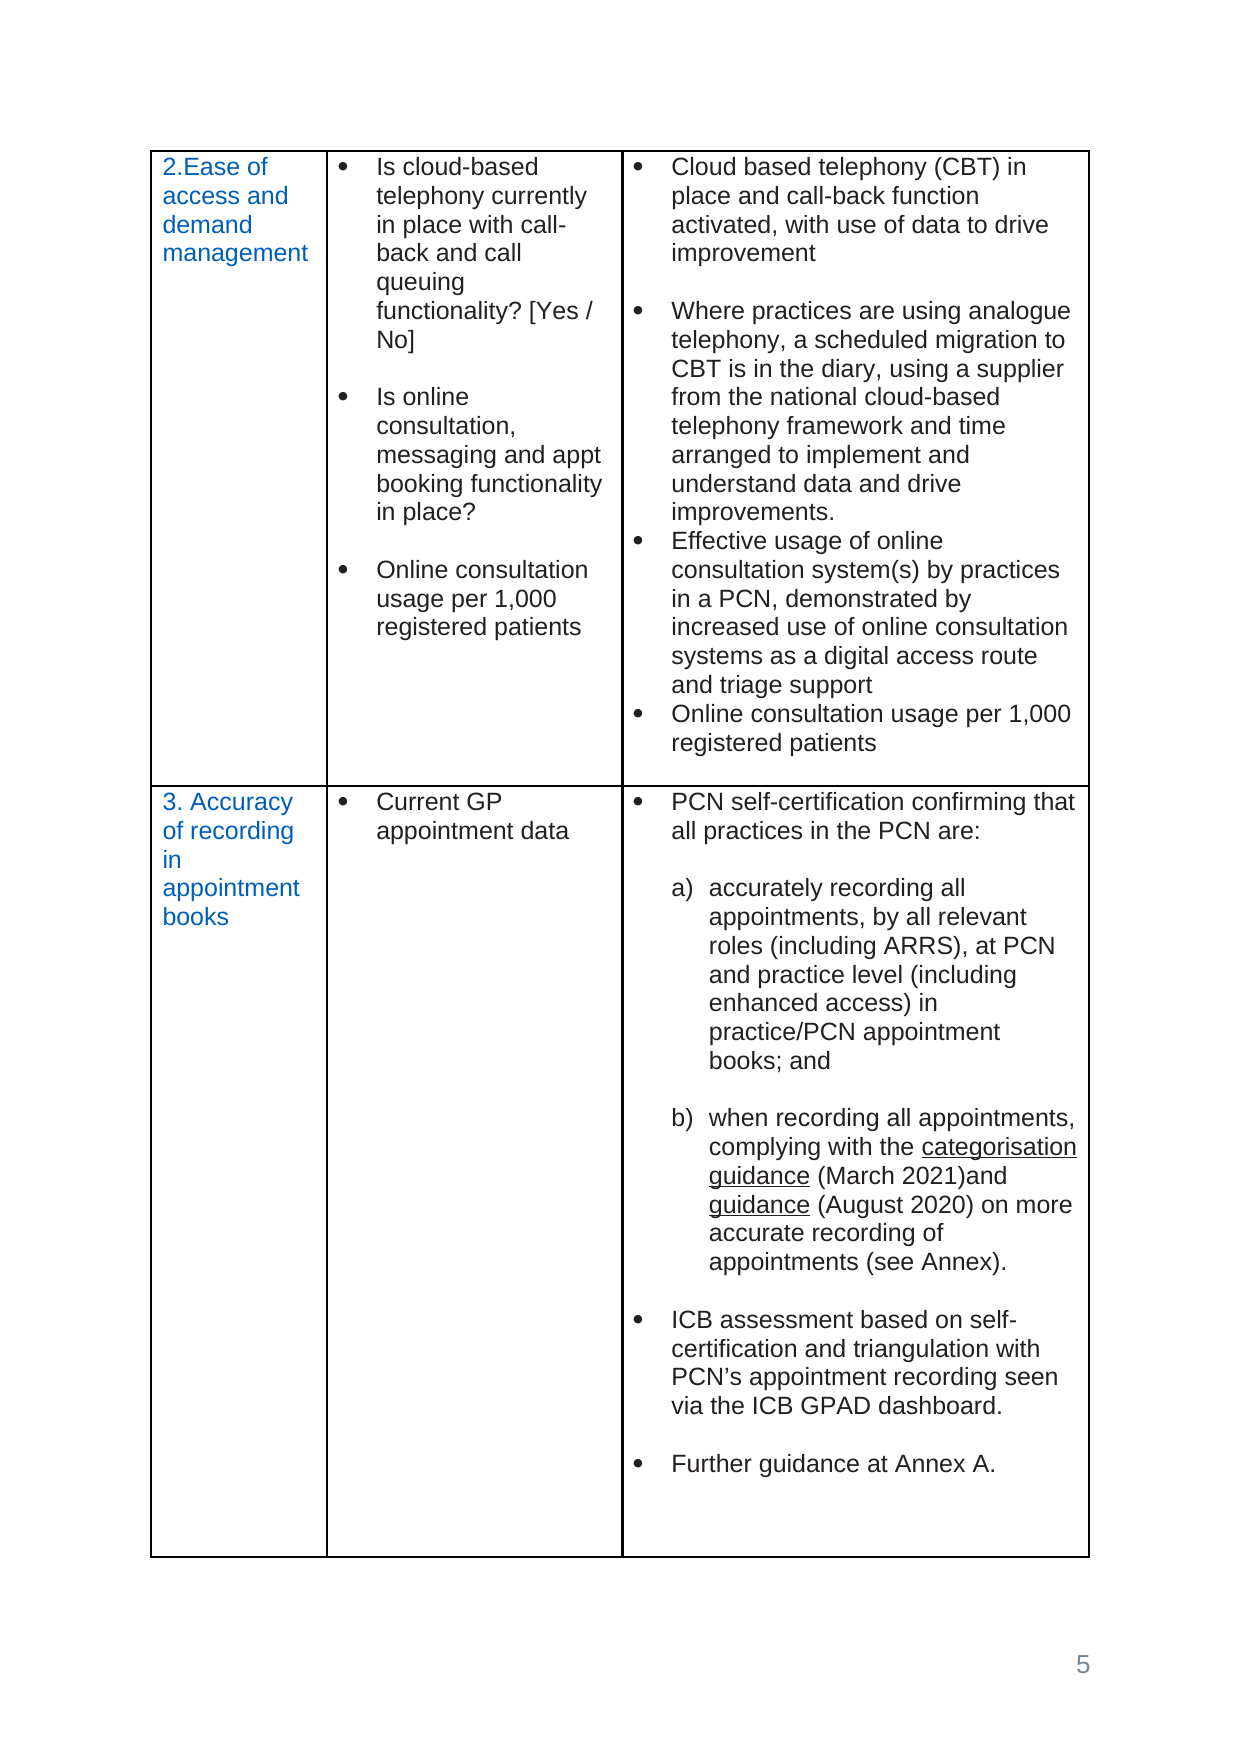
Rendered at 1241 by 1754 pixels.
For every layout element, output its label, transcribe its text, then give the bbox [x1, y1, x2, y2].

table_cell PCN self-certification confirming that all practices in the PCN are: accurately recording all appointments, by all relevant roles (including ARRS), at PCN and practice level (including enhanced access) in practice/PCN appointment books; and when recording all appointments, complying with the categorisation guidance (March 2021)and guidance (August 2020) on more accurate recording of appointments (see Annex). ICB assessment based on self-certification and triangulation with PCN’s appointment recording seen via the ICB GPAD dashboard. Further guidance at Annex A. [624, 787, 1088, 1556]
table_cell 3. Accuracy of recording in appointment books [152, 787, 326, 1556]
table_cell 2.Ease of access and demand management [152, 152, 326, 785]
table_cell Is cloud-based telephony currently in place with call-back and call queuing functionality? [Yes / No] Is online consultation, messaging and appt booking functionality in place? Online consultation usage per 1,000 registered patients [328, 152, 621, 785]
table_cell Cloud based telephony (CBT) in place and call-back function activated, with use of data to drive improvement Where practices are using analogue telephony, a scheduled migration to CBT is in the diary, using a supplier from the national cloud-based telephony framework and time arranged to implement and understand data and drive improvements. Effective usage of online consultation system(s) by practices in a PCN, demonstrated by increased use of online consultation systems as a digital access route and triage support Online consultation usage per 1,000 registered patients [624, 152, 1088, 785]
table_cell Current GP appointment data [328, 787, 621, 1556]
